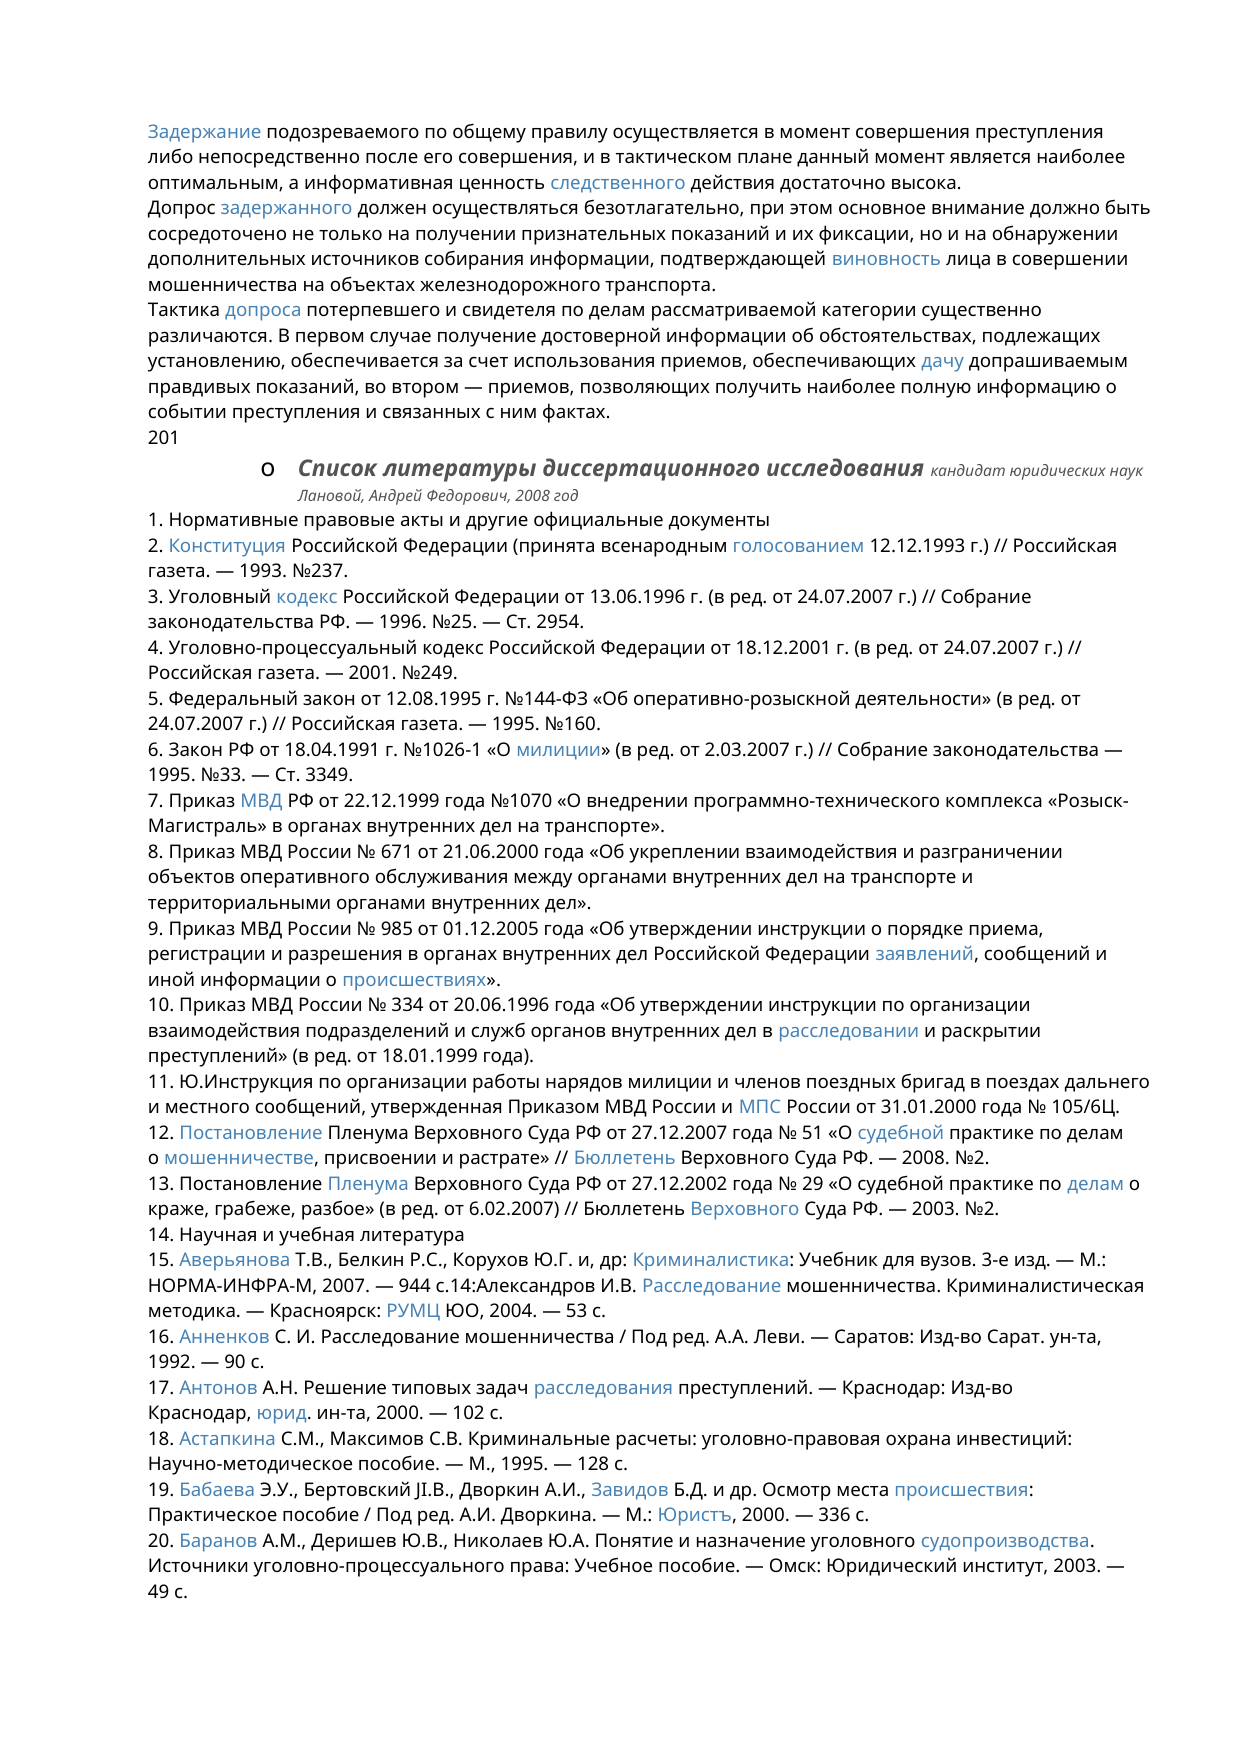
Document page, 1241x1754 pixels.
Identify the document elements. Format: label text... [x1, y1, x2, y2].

subtitle Список литературы диссертационного исследования кандидат юридических наук Лановой, Андрей Федорович, 2008 год [260, 450, 1152, 506]
